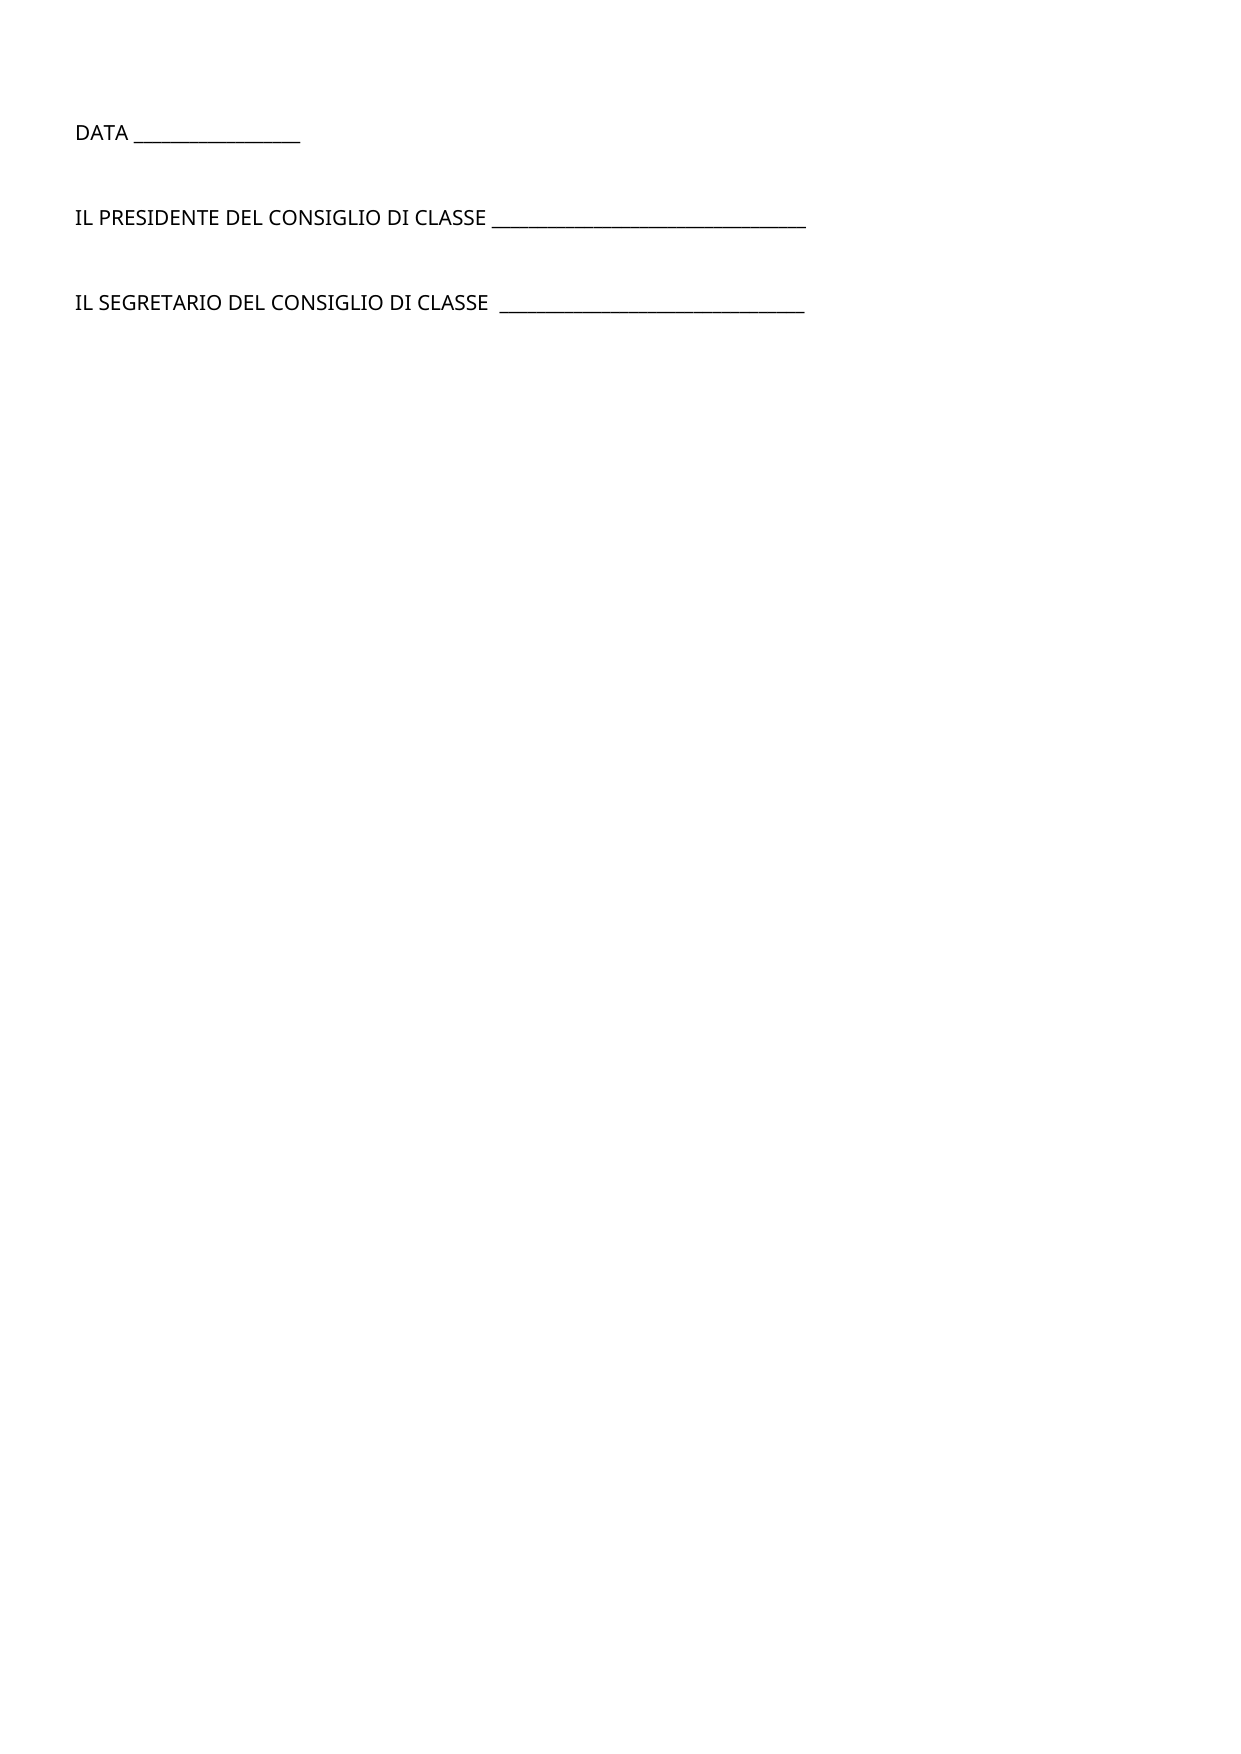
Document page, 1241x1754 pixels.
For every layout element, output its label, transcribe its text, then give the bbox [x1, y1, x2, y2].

text DATA __________________ [75, 118, 1165, 146]
text IL SEGRETARIO DEL CONSIGLIO DI CLASSE _________________________________ [75, 288, 1165, 316]
text IL PRESIDENTE DEL CONSIGLIO DI CLASSE __________________________________ [75, 203, 1165, 231]
